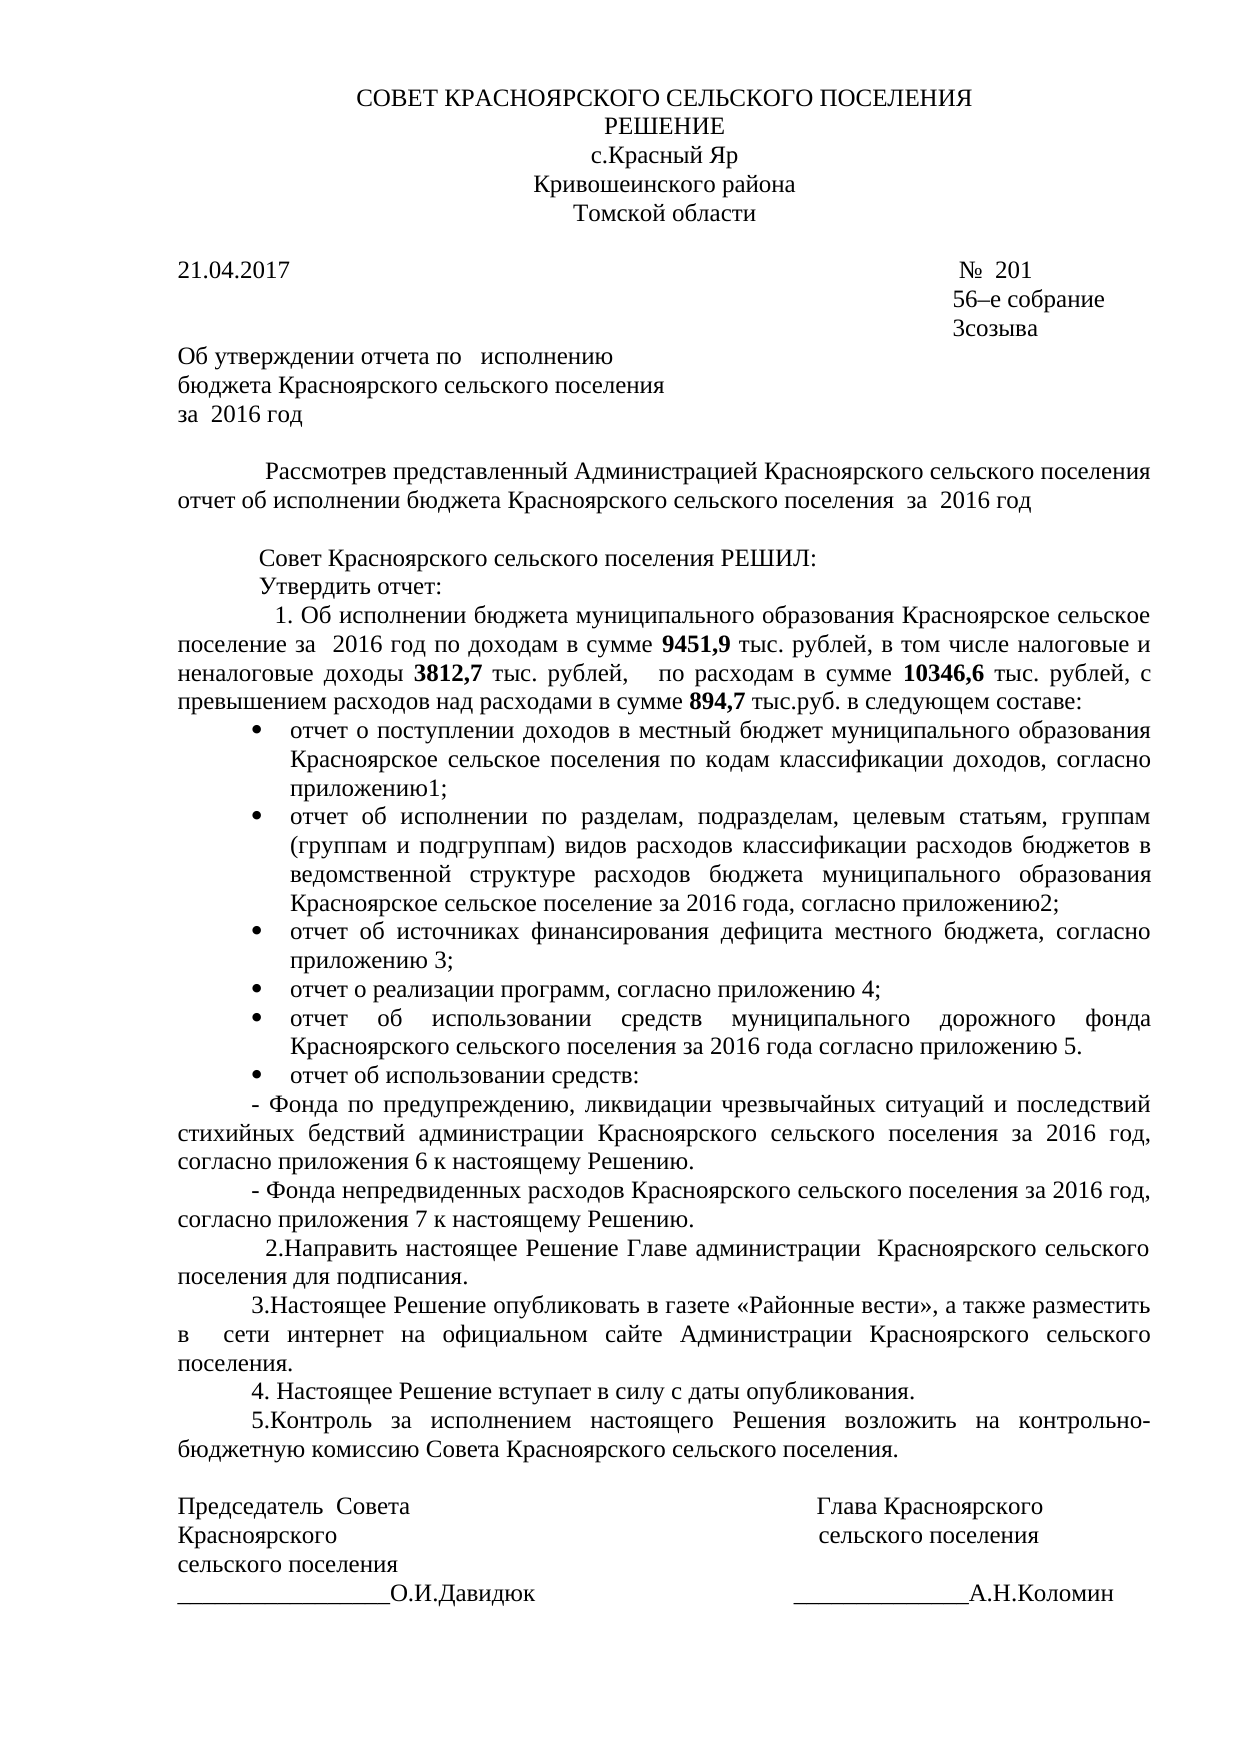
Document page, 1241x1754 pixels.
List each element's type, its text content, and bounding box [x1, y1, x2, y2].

text Рассмотрев представленный Администрацией Красноярского сельского поселения отчет об исполнении бюджета Красноярского сельского поселения за 2016 год [177, 456, 1152, 514]
list отчет об использовании средств: [252, 1060, 1152, 1089]
text за 2016 год [177, 399, 1152, 428]
text Об утверждении отчета по исполнению [177, 341, 1152, 370]
text Совет Красноярского сельского поселения РЕШИЛ: [177, 543, 1152, 571]
text 4. Настоящее Решение вступает в силу с даты опубликования. [177, 1376, 1152, 1405]
text - Фонда по предупреждению, ликвидации чрезвычайных ситуаций и последствий стихийных бедствий администрации Красноярского сельского поселения за 2016 год, согласно приложения 6 к настоящему Решению. [177, 1089, 1152, 1175]
text РЕШЕНИЕ [177, 111, 1152, 140]
text _________________О.И.Давидюк ______________А.Н.Коломин [177, 1578, 1152, 1606]
text 56–е собрание [952, 284, 1152, 313]
list отчет об источниках финансирования дефицита местного бюджета, согласно приложению 3; [252, 916, 1152, 974]
text 21.04.2017 № 201 [177, 255, 1152, 284]
text бюджета Красноярского сельского поселения [177, 370, 1152, 399]
text Председатель Совета Глава Красноярского Красноярского сельского поселения [177, 1491, 1152, 1549]
text 3созыва [952, 313, 1152, 341]
text с.Красный Яр [177, 140, 1152, 169]
list отчет об использовании средств муниципального дорожного фонда Красноярского сельского поселения за 2016 года согласно приложению 5. [252, 1003, 1152, 1060]
text Утвердить отчет: [177, 571, 1152, 600]
text СОВЕТ КРАСНОЯРСКОГО СЕЛЬСКОГО ПОСЕЛЕНИЯ [177, 83, 1152, 111]
list отчет о поступлении доходов в местный бюджет муниципального образования Красноярское сельское поселения по кодам классификации доходов, согласно приложению1; [252, 715, 1152, 801]
text Томской области [177, 198, 1152, 226]
list отчет об исполнении по разделам, подразделам, целевым статьям, группам (группам и подгруппам) видов расходов классификации расходов бюджетов в ведомственной структуре расходов бюджета муниципального образования Красноярское сельское поселение за 2016 года, согласно приложению2; [252, 801, 1152, 916]
text Кривошеинского района [177, 169, 1152, 198]
text - Фонда непредвиденных расходов Красноярского сельского поселения за 2016 год, согласно приложения 7 к настоящему Решению. [177, 1175, 1152, 1233]
text 2.Направить настоящее Решение Главе администрации Красноярского сельского поселения для подписания. [177, 1233, 1152, 1290]
text 1. Об исполнении бюджета муниципального образования Красноярское сельское поселение за 2016 год по доходам в сумме 9451,9 тыс. рублей, в том числе налоговые и неналоговые доходы 3812,7 тыс. рублей, по расходам в сумме 10346,6 тыс. рублей, с превышением расходов над расходами в сумме 894,7 тыс.руб. в следующем составе: [177, 600, 1152, 715]
text 5.Контроль за исполнением настоящего Решения возложить на контрольно-бюджетную комиссию Совета Красноярского сельского поселения. [177, 1405, 1152, 1463]
text сельского поселения [177, 1549, 1152, 1578]
text 3.Настоящее Решение опубликовать в газете «Районные вести», а также разместить в сети интернет на официальном сайте Администрации Красноярского сельского поселения. [177, 1290, 1152, 1376]
list отчет о реализации программ, согласно приложению 4; [252, 974, 1152, 1003]
